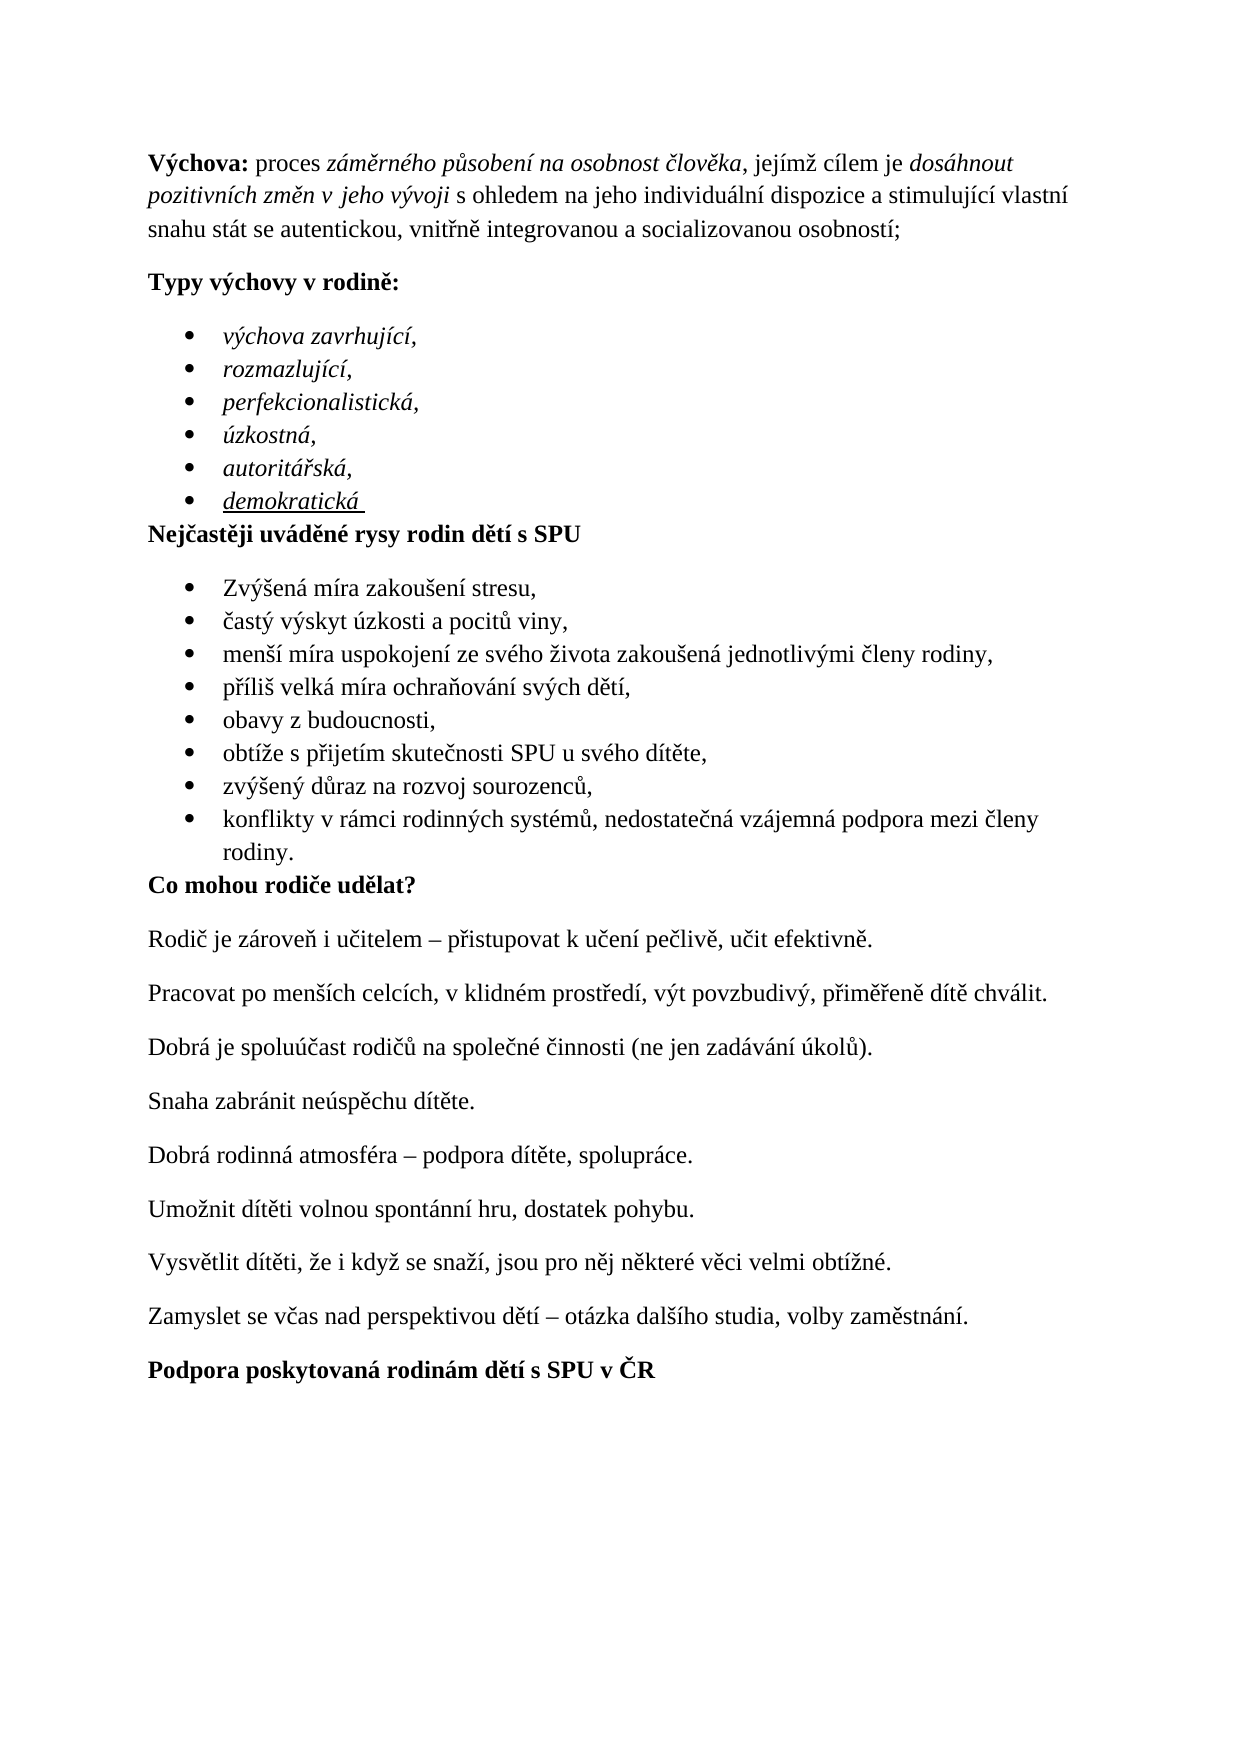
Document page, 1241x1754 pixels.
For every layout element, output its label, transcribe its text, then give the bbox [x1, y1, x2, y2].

text Snaha zabránit neúspěchu dítěte. [148, 1086, 1093, 1115]
list obavy z budoucnosti, [185, 705, 1093, 734]
text Co mohou rodiče udělat? [148, 871, 1093, 899]
list rozmazlující, [185, 354, 1093, 383]
list demokratická [185, 486, 1093, 515]
list menší míra uspokojení ze svého života zakoušená jednotlivými členy rodiny, [185, 639, 1093, 668]
text Výchova: proces záměrného působení na osobnost člověka, jejímž cílem je dosáhnout pozitivních změn v jeho vývoji s ohledem na jeho individuální dispozice a stimulující vlastní snahu stát se autentickou, vnitřně integrovanou a socializovanou osobností; [148, 148, 1093, 242]
text Nejčastěji uváděné rysy rodin dětí s SPU [148, 519, 1093, 548]
list Zvýšená míra zakoušení stresu, [185, 573, 1093, 602]
list zvýšený důraz na rozvoj sourozenců, [185, 771, 1093, 800]
text Typy výchovy v rodině: [148, 267, 1093, 296]
text Pracovat po menších celcích, v klidném prostředí, výt povzbudivý, přiměřeně dítě chválit. [148, 978, 1093, 1007]
text Zamyslet se včas nad perspektivou dětí – otázka dalšího studia, volby zaměstnání. [148, 1301, 1093, 1330]
text Umožnit dítěti volnou spontánní hru, dostatek pohybu. [148, 1194, 1093, 1222]
text Dobrá rodinná atmosféra – podpora dítěte, spolupráce. [148, 1140, 1093, 1168]
text Rodič je zároveň i učitelem – přistupovat k učení pečlivě, učit efektivně. [148, 924, 1093, 953]
list příliš velká míra ochraňování svých dětí, [185, 672, 1093, 701]
list autoritářská, [185, 453, 1093, 482]
list úzkostná, [185, 420, 1093, 449]
list častý výskyt úzkosti a pocitů viny, [185, 606, 1093, 635]
list konflikty v rámci rodinných systémů, nedostatečná vzájemná podpora mezi členy rodiny. [185, 804, 1093, 866]
list obtíže s přijetím skutečnosti SPU u svého dítěte, [185, 738, 1093, 767]
list perfekcionalistická, [185, 387, 1093, 416]
text Podpora poskytovaná rodinám dětí s SPU v ČR [148, 1355, 1093, 1384]
list výchova zavrhující, [185, 321, 1093, 350]
text Vysvětlit dítěti, že i když se snaží, jsou pro něj některé věci velmi obtížné. [148, 1247, 1093, 1276]
text Dobrá je spoluúčast rodičů na společné činnosti (ne jen zadávání úkolů). [148, 1032, 1093, 1061]
